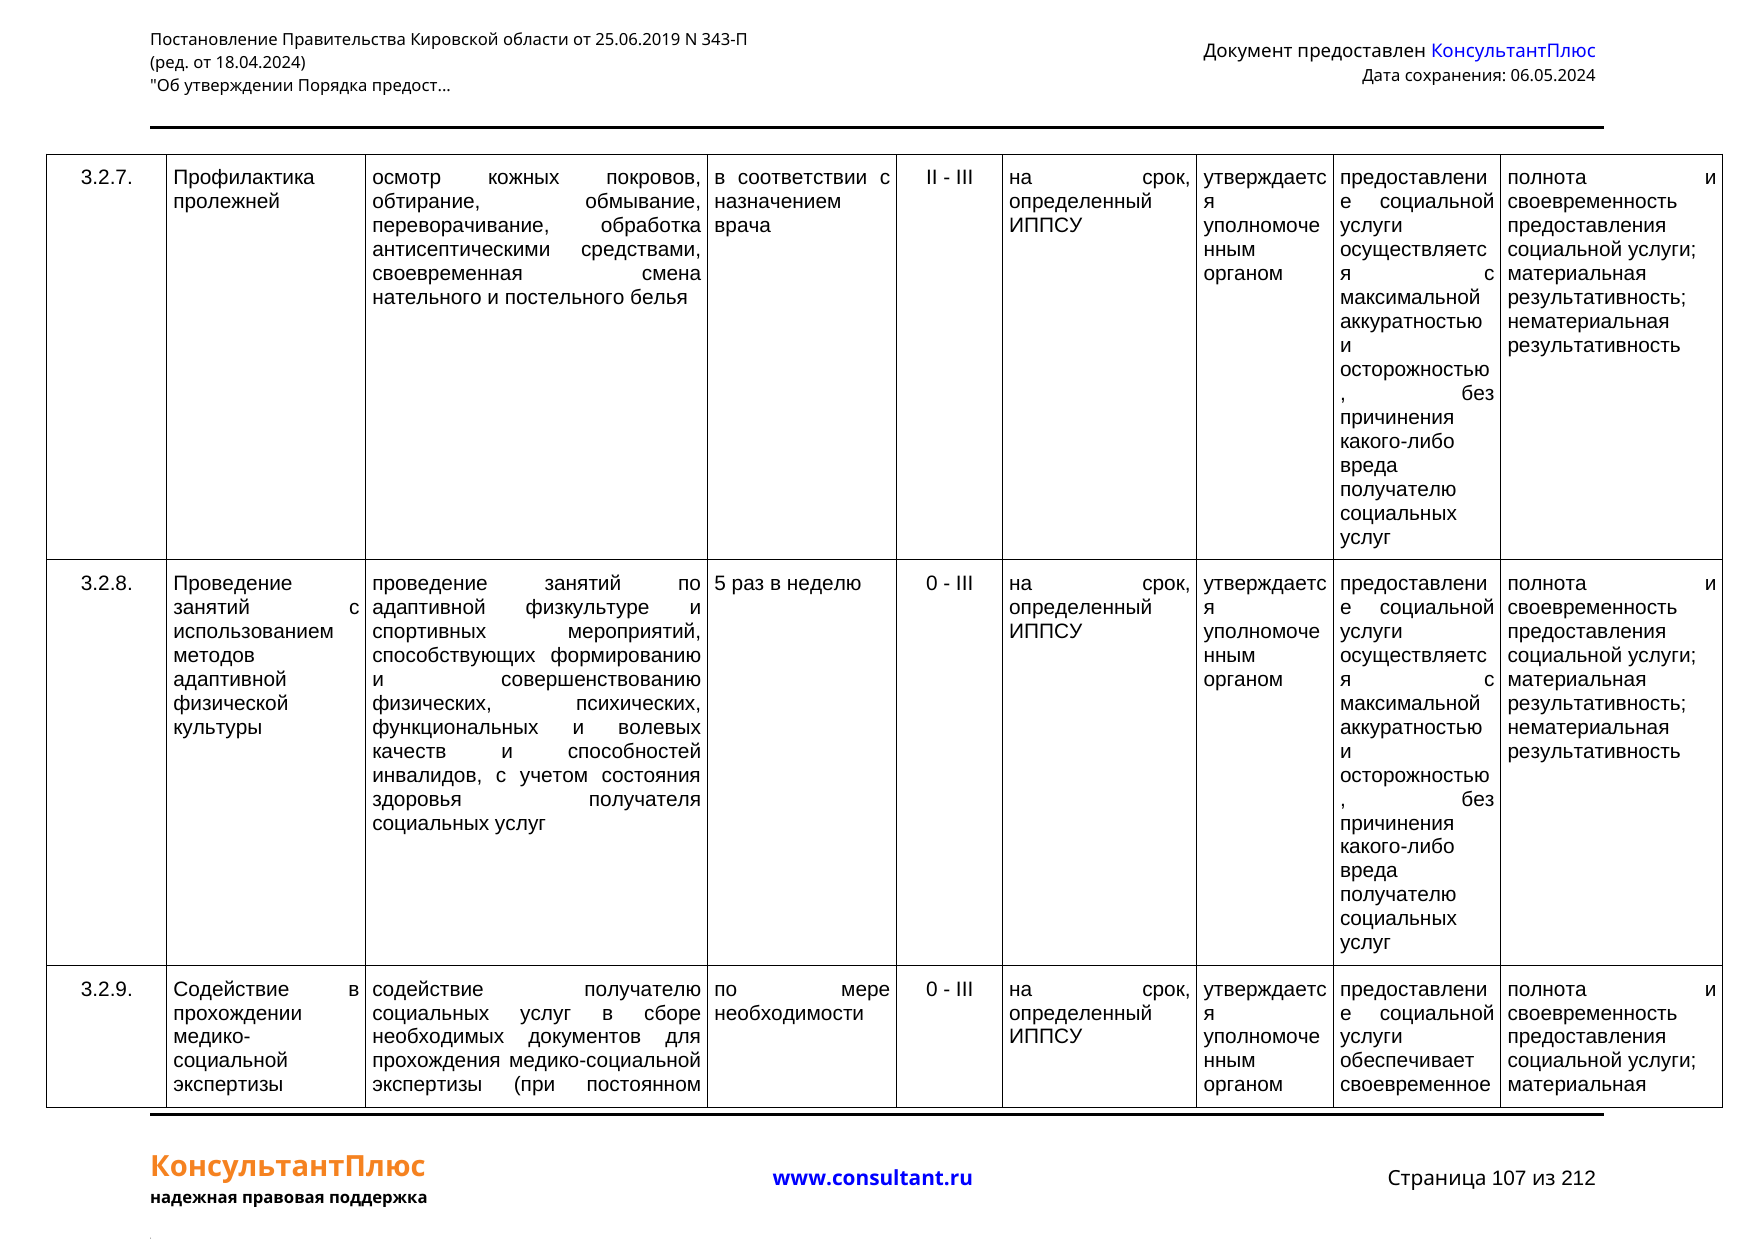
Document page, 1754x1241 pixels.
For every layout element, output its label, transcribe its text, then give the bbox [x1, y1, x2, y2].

table_cell Проведение занятий с использованием методов адаптивной физической культуры [167, 560, 365, 965]
table_cell на срок, определенный ИППСУ [1003, 560, 1196, 965]
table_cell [1003, 155, 1196, 559]
table_cell утверждается уполномоченным органом [1197, 560, 1333, 965]
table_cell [1197, 155, 1333, 559]
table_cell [1003, 966, 1196, 1107]
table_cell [1334, 155, 1500, 559]
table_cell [167, 966, 365, 1107]
table_cell 5 раз в неделю [708, 560, 896, 965]
table_cell 0 - III [897, 966, 1002, 1107]
table_cell 3.2.7. [47, 155, 166, 559]
table_cell полнота и своевременность предоставления социальной услуги; материальная результативность; нематериальная результативность [1501, 560, 1722, 965]
table_cell в соответствии с назначением врача [708, 155, 896, 559]
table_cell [366, 966, 707, 1107]
table_cell 0 - III [897, 560, 1002, 965]
table_cell проведение занятий по адаптивной физкультуре и спортивных мероприятий, способствующих формированию и совершенствованию физических, психических, функциональных и волевых качеств и способностей инвалидов, с учетом состояния здоровья получателя социальных услуг [366, 560, 707, 965]
table_cell 3.2.8. [47, 560, 166, 965]
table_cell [1334, 966, 1500, 1107]
table_cell 3.2.9. [47, 966, 166, 1107]
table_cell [1501, 155, 1722, 559]
table_cell Профилактика пролежней [167, 155, 365, 559]
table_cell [1197, 966, 1333, 1107]
table_cell II - III [897, 155, 1002, 559]
table_cell осмотр кожных покровов, обтирание, обмывание, переворачивание, обработка антисептическими средствами, своевременная смена нательного и постельного белья [366, 155, 707, 559]
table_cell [1501, 966, 1722, 1107]
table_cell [708, 966, 896, 1107]
